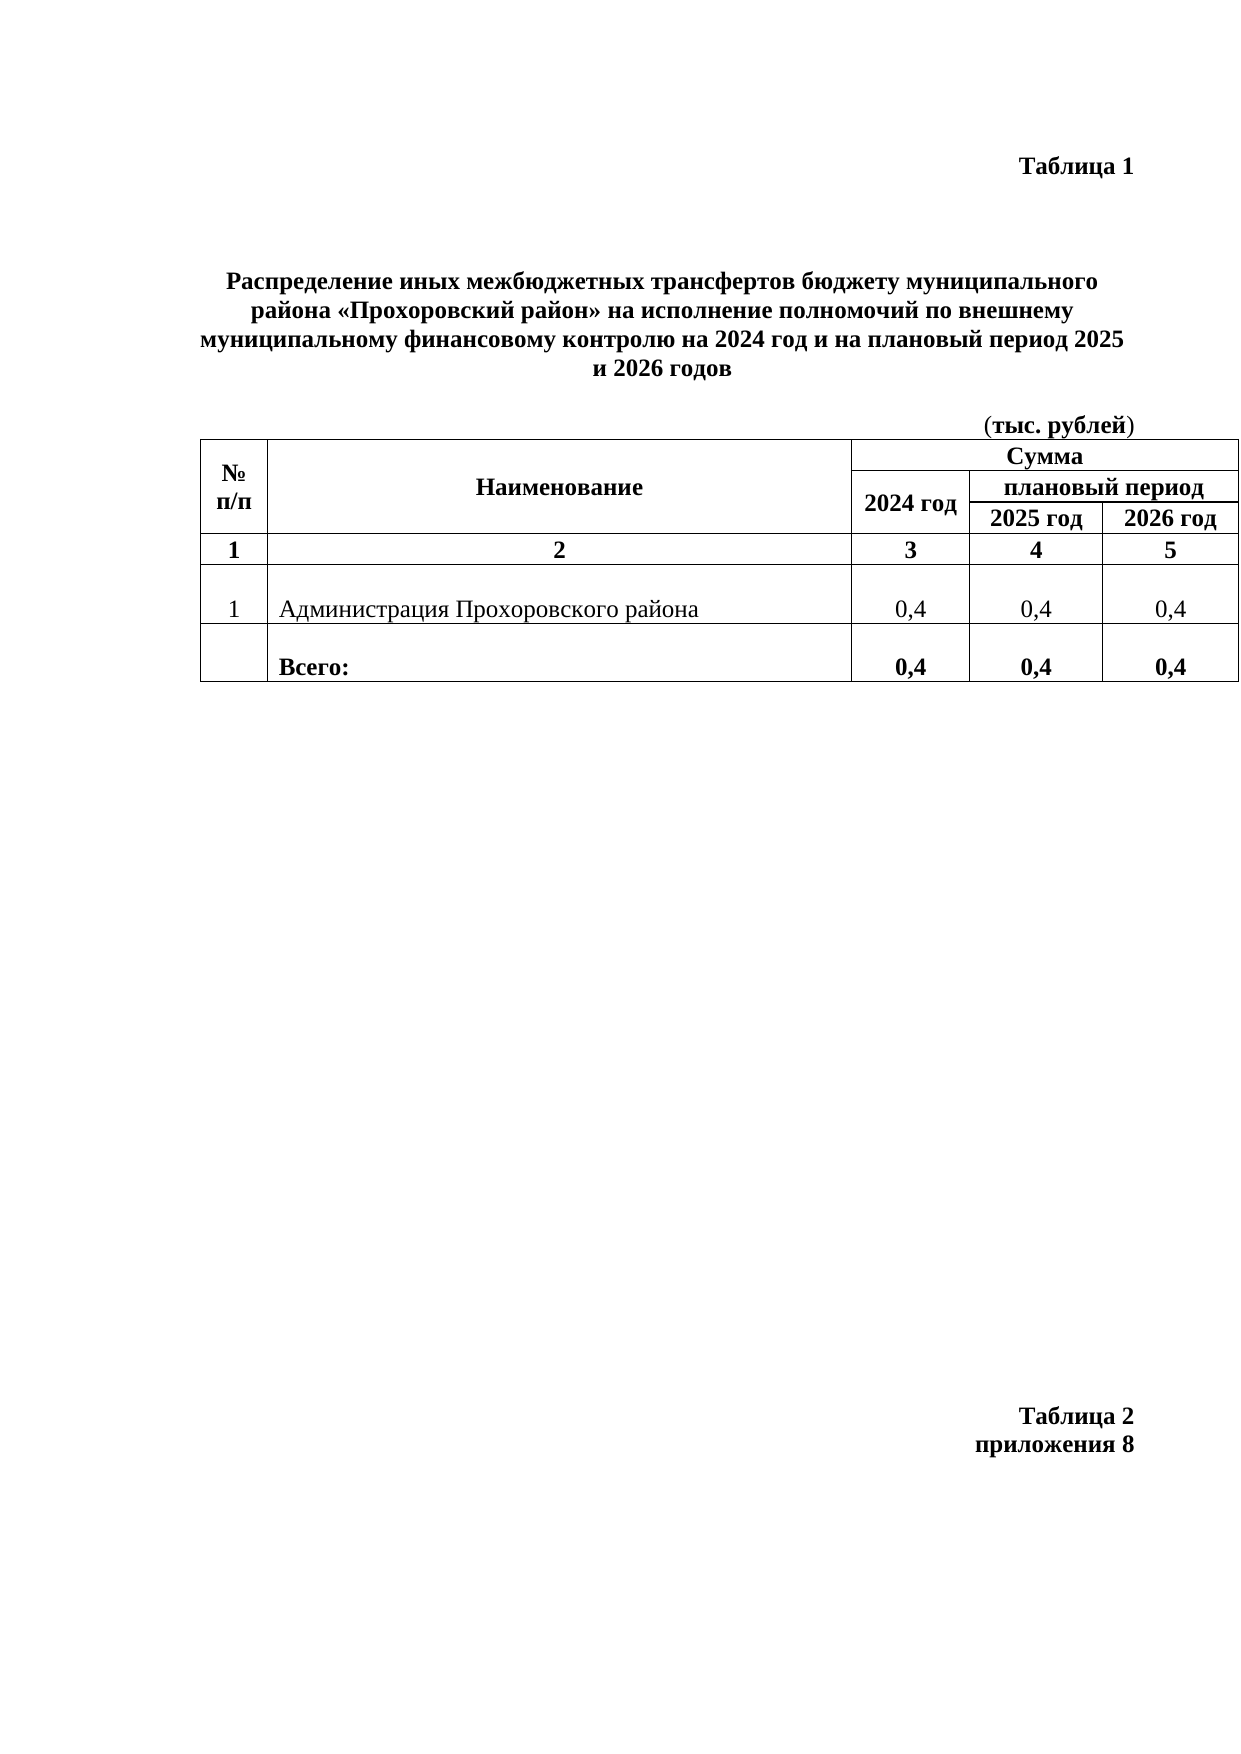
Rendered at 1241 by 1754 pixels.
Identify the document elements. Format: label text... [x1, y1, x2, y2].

text Таблица 2 [190, 1401, 1134, 1429]
text Таблица 1 [190, 151, 1134, 180]
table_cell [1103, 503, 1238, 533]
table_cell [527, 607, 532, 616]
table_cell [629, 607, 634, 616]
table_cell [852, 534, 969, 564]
text (тыс. рублей) [190, 410, 1134, 439]
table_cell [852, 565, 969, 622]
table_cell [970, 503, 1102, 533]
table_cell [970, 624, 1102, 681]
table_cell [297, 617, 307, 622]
text Распределение иных межбюджетных трансфертов бюджету муниципального района «Прохоровский район» на исполнение полномочий по внешнему муниципальному финансовому контролю на 2024 год и на плановый период 2025 и 2026 годов [190, 266, 1134, 381]
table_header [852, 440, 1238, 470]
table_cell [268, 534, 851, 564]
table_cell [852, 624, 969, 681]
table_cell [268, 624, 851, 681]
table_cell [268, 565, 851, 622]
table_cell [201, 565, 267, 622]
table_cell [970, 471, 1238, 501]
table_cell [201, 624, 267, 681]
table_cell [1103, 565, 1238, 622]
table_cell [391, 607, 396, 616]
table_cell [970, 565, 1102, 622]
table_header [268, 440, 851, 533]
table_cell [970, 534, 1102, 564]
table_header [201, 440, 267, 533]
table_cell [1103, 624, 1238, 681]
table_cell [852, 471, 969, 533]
text приложения 8 [190, 1429, 1134, 1458]
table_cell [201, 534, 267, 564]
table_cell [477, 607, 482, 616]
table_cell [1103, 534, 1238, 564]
